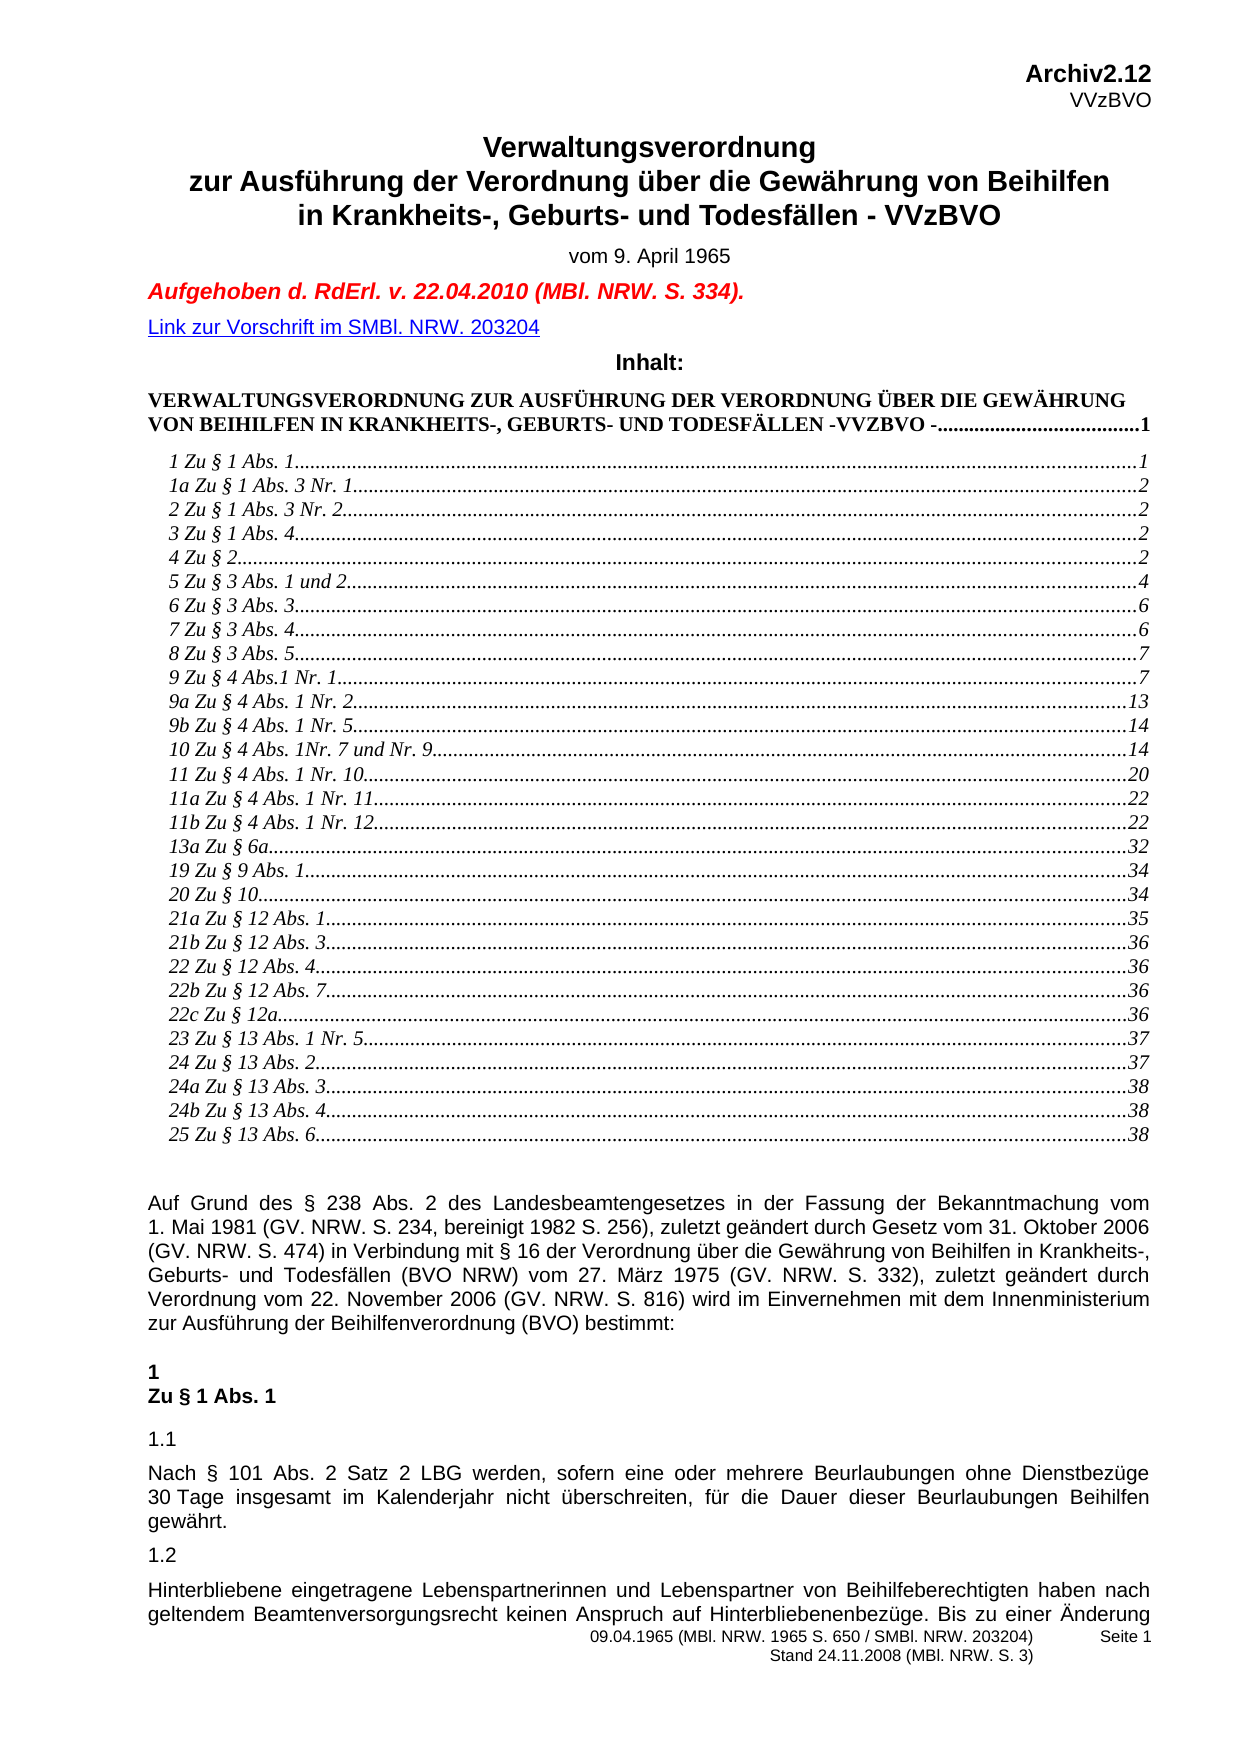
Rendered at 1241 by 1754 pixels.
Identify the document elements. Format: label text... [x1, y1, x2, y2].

text 5 Zu § 3 Abs. 1 und 2 4 [168, 569, 1152, 593]
text 1 Zu § 1 Abs. 1 1 [168, 449, 1152, 473]
text 22b Zu § 12 Abs. 7 36 [168, 978, 1152, 1002]
text 25 Zu § 13 Abs. 6 38 [168, 1122, 1152, 1146]
text 22c Zu § 12a 36 [168, 1002, 1152, 1026]
text 24b Zu § 13 Abs. 4 38 [168, 1098, 1152, 1122]
text 7 Zu § 3 Abs. 4 6 [168, 617, 1152, 641]
text 2 Zu § 1 Abs. 3 Nr. 2 2 [168, 497, 1152, 521]
text 9 Zu § 4 Abs.1 Nr. 1 7 [168, 665, 1152, 689]
text 9a Zu § 4 Abs. 1 Nr. 2 13 [168, 689, 1152, 713]
text 1a Zu § 1 Abs. 3 Nr. 1 2 [168, 473, 1152, 497]
text 10 Zu § 4 Abs. 1Nr. 7 und Nr. 9 14 [168, 737, 1152, 761]
text 21a Zu § 12 Abs. 1 35 [168, 906, 1152, 930]
text 3 Zu § 1 Abs. 4 2 [168, 521, 1152, 545]
text 6 Zu § 3 Abs. 3 6 [168, 593, 1152, 617]
text 11 Zu § 4 Abs. 1 Nr. 10 20 [168, 761, 1152, 786]
text 22 Zu § 12 Abs. 4 36 [168, 954, 1152, 978]
text 20 Zu § 10 34 [168, 882, 1152, 906]
text 24 Zu § 13 Abs. 2 37 [168, 1050, 1152, 1074]
text 11b Zu § 4 Abs. 1 Nr. 12 22 [168, 809, 1152, 834]
text 9b Zu § 4 Abs. 1 Nr. 5 14 [168, 713, 1152, 737]
subtitle 1 Zu § 1 Abs. 1 [148, 1360, 1152, 1408]
text 21b Zu § 12 Abs. 3 36 [168, 930, 1152, 954]
text 8 Zu § 3 Abs. 5 7 [168, 641, 1152, 665]
subtitle Verwaltungsverordnung zur Ausführung der Verordnung über die Gewährung von Beihilfen in Krankheits-, Geburts- und Todesfällen - VVzBVO [148, 131, 1152, 231]
text 19 Zu § 9 Abs. 1 34 [168, 858, 1152, 882]
text 23 Zu § 13 Abs. 1 Nr. 5 37 [168, 1026, 1152, 1050]
text 4 Zu § 2 2 [168, 545, 1152, 569]
text 11a Zu § 4 Abs. 1 Nr. 11 22 [168, 786, 1152, 809]
text 1.1 [148, 1427, 1152, 1451]
text 13a Zu § 6a 32 [168, 834, 1152, 858]
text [148, 1578, 1152, 1626]
text Link zur Vorschrift im SMBl. NRW. 203204 [148, 315, 1152, 339]
text Nach § 101 Abs. 2 Satz 2 LBG werden, sofern eine oder mehrere Beurlaubungen ohne Dienstbezüge 30 Tage insgesamt im Kalenderjahr nicht überschreiten, für die Dauer dieser Beurlaubungen Beihilfen gewährt. [148, 1461, 1152, 1533]
text Verwaltungsverordnung zur Ausführung der Verordnung über die Gewährung von Beihilfen in Krankheits-, Geburts- und Todesfällen -VVzBVO - 1 [148, 388, 1152, 436]
text Inhalt: [148, 349, 1152, 376]
text Aufgehoben d. RdErl. v. 22.04.2010 (MBl. NRW. S. 334). [148, 278, 1152, 304]
text vom 9. April 1965 [148, 244, 1152, 268]
text 24a Zu § 13 Abs. 3 38 [168, 1074, 1152, 1098]
text Auf Grund des § 238 Abs. 2 des Landesbeamtengesetzes in der Fassung der Bekanntmachung vom 1. Mai 1981 (GV. NRW. S. 234, bereinigt 1982 S. 256), zuletzt geändert durch Gesetz vom 31. Oktober 2006 (GV. NRW. S. 474) in Verbindung mit § 16 der Verordnung über die Gewährung von Beihilfen in Krankheits-, Geburts- und Todesfällen (BVO NRW) vom 27. März 1975 (GV. NRW. S. 332), zuletzt geändert durch Verordnung vom 22. November 2006 (GV. NRW. S. 816) wird im Einvernehmen mit dem Innenministerium zur Ausführung der Beihilfenverordnung (BVO) bestimmt: [148, 1191, 1152, 1335]
text 1.2 [148, 1543, 1152, 1567]
